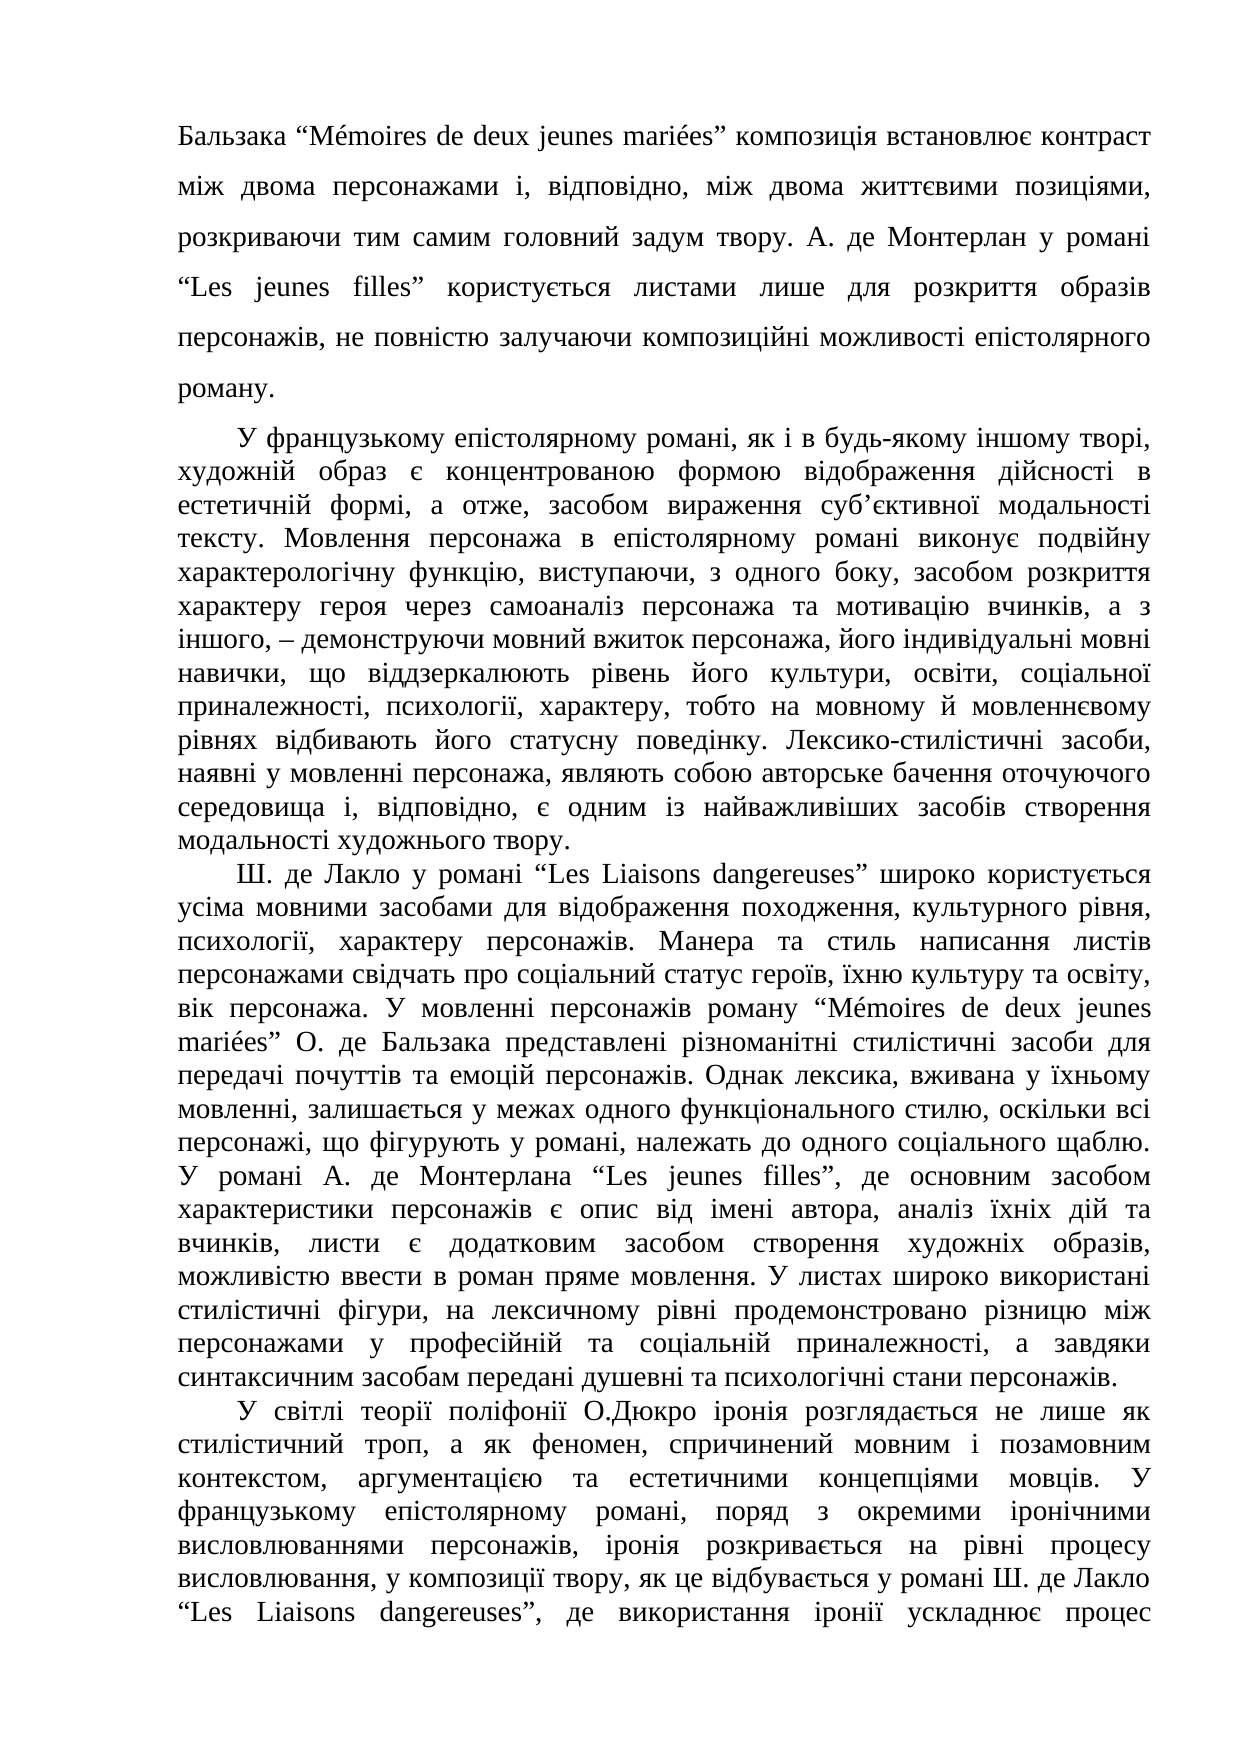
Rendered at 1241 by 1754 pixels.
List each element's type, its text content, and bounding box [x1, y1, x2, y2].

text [177, 118, 1152, 403]
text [177, 1393, 1152, 1627]
text Ш. де Лакло у романі “Les Liaisons dangereuses” широко користується усіма мовними засобами для відображення походження, культурного рівня, психології, характеру персонажів. Манера та стиль написання листів персонажами свідчать про соціальний статус героїв, їхню культуру та освіту, вік персонажа. У мовленні персонажів роману “Mémoires de deux jeunes mariées” О. де Бальзака представлені різноманітні стилістичні засоби для передачі почуттів та емоцій персонажів. Однак лексика, вживана у їхньому мовленні, залишається у межах одного функціонального стилю, оскільки всі персонажі, що фігурують у романі, належать до одного соціального щаблю. У романі А. де Монтерлана “Les jeunes filles”, де основним засобом характеристики персонажів є опис від імені автора, аналіз їхніх дій та вчинків, листи є додатковим засобом створення художніх образів, можливістю ввести в роман пряме мовлення. У листах широко використані стилістичні фігури, на лексичному рівні продемонстровано різницю між персонажами у професійній та соціальній приналежності, а завдяки синтаксичним засобам передані душевні та психологічні стани персонажів. [177, 856, 1152, 1393]
text У французькому епістолярному романі, як і в будь-якому іншому творі, художній образ є концентрованою формою відображення дійсності в естетичній формі, а отже, засобом вираження суб’єктивної модальності тексту. Мовлення персонажа в епістолярному романі виконує подвійну характерологічну функцію, виступаючи, з одного боку, засобом розкриття характеру героя через самоаналіз персонажа та мотивацію вчинків, а з іншого, – демонструючи мовний вжиток персонажа, його індивідуальні мовні навички, що віддзеркалюють рівень його культури, освіти, соціальної приналежності, психології, характеру, тобто на мовному й мовленнєвому рівнях відбивають його статусну поведінку. Лексико-стилістичні засоби, наявні у мовленні персонажа, являють собою авторське бачення оточуючого середовища і, відповідно, є одним із найважливіших засобів створення модальності художнього твору. [177, 420, 1152, 856]
